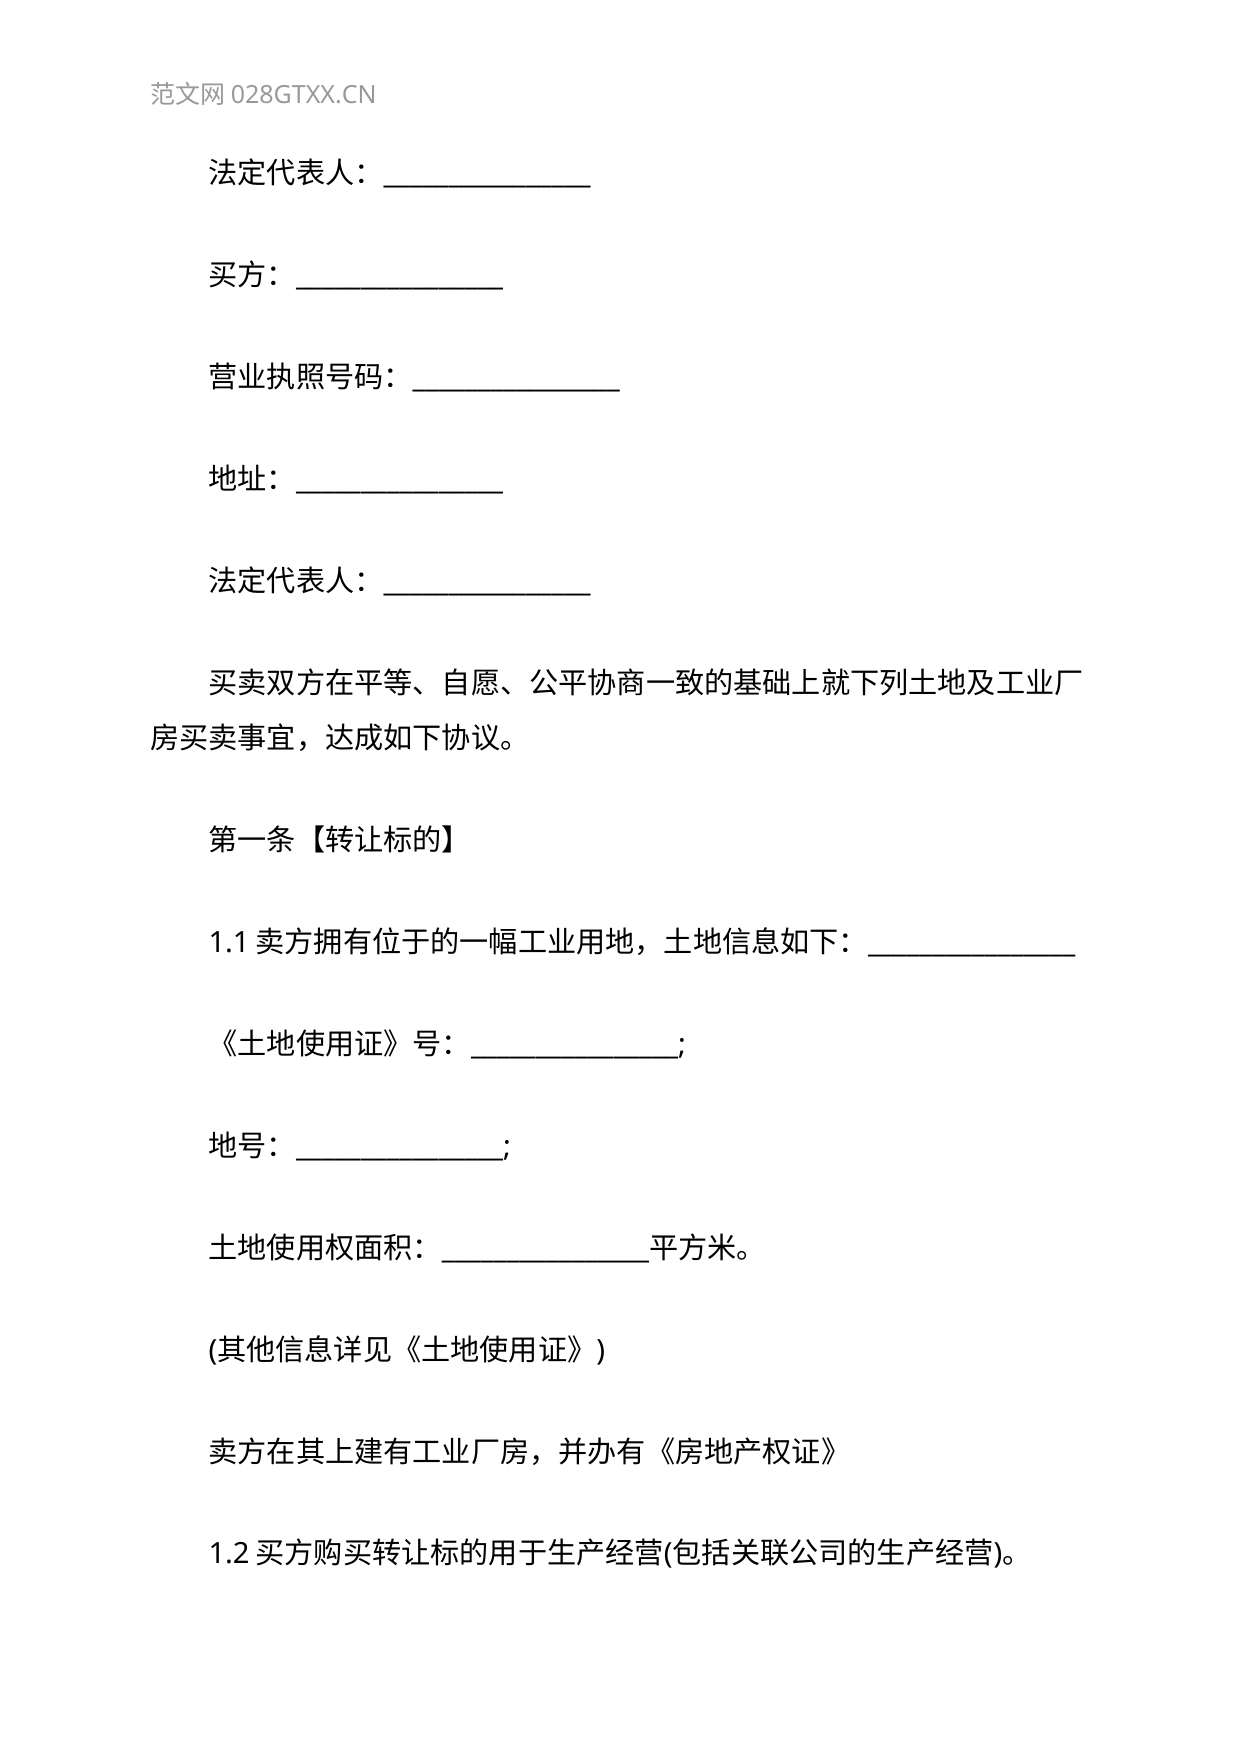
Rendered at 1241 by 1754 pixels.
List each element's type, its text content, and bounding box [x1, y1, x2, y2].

text 地号：________________; [150, 1122, 1090, 1165]
text 法定代表人：________________ [150, 150, 1090, 192]
text 卖方在其上建有工业厂房，并办有《房地产权证》 [150, 1428, 1090, 1471]
text 1.2买方购买转让标的用于生产经营(包括关联公司的生产经营)。 [150, 1530, 1090, 1572]
text 买卖双方在平等、自愿、公平协商一致的基础上就下列土地及工业厂房买卖事宜，达成如下协议。 [150, 660, 1090, 757]
text 《土地使用证》号：________________; [150, 1020, 1090, 1063]
text 营业执照号码：________________ [150, 354, 1090, 396]
text 地址：________________ [150, 456, 1090, 498]
text 法定代表人：________________ [150, 558, 1090, 600]
text 第一条【转让标的】 [150, 817, 1090, 859]
text (其他信息详见《土地使用证》) [150, 1326, 1090, 1369]
text 买方：________________ [150, 252, 1090, 294]
text 土地使用权面积：________________平方米。 [150, 1224, 1090, 1267]
text 1.1卖方拥有位于的一幅工业用地，土地信息如下：________________ [150, 918, 1090, 961]
